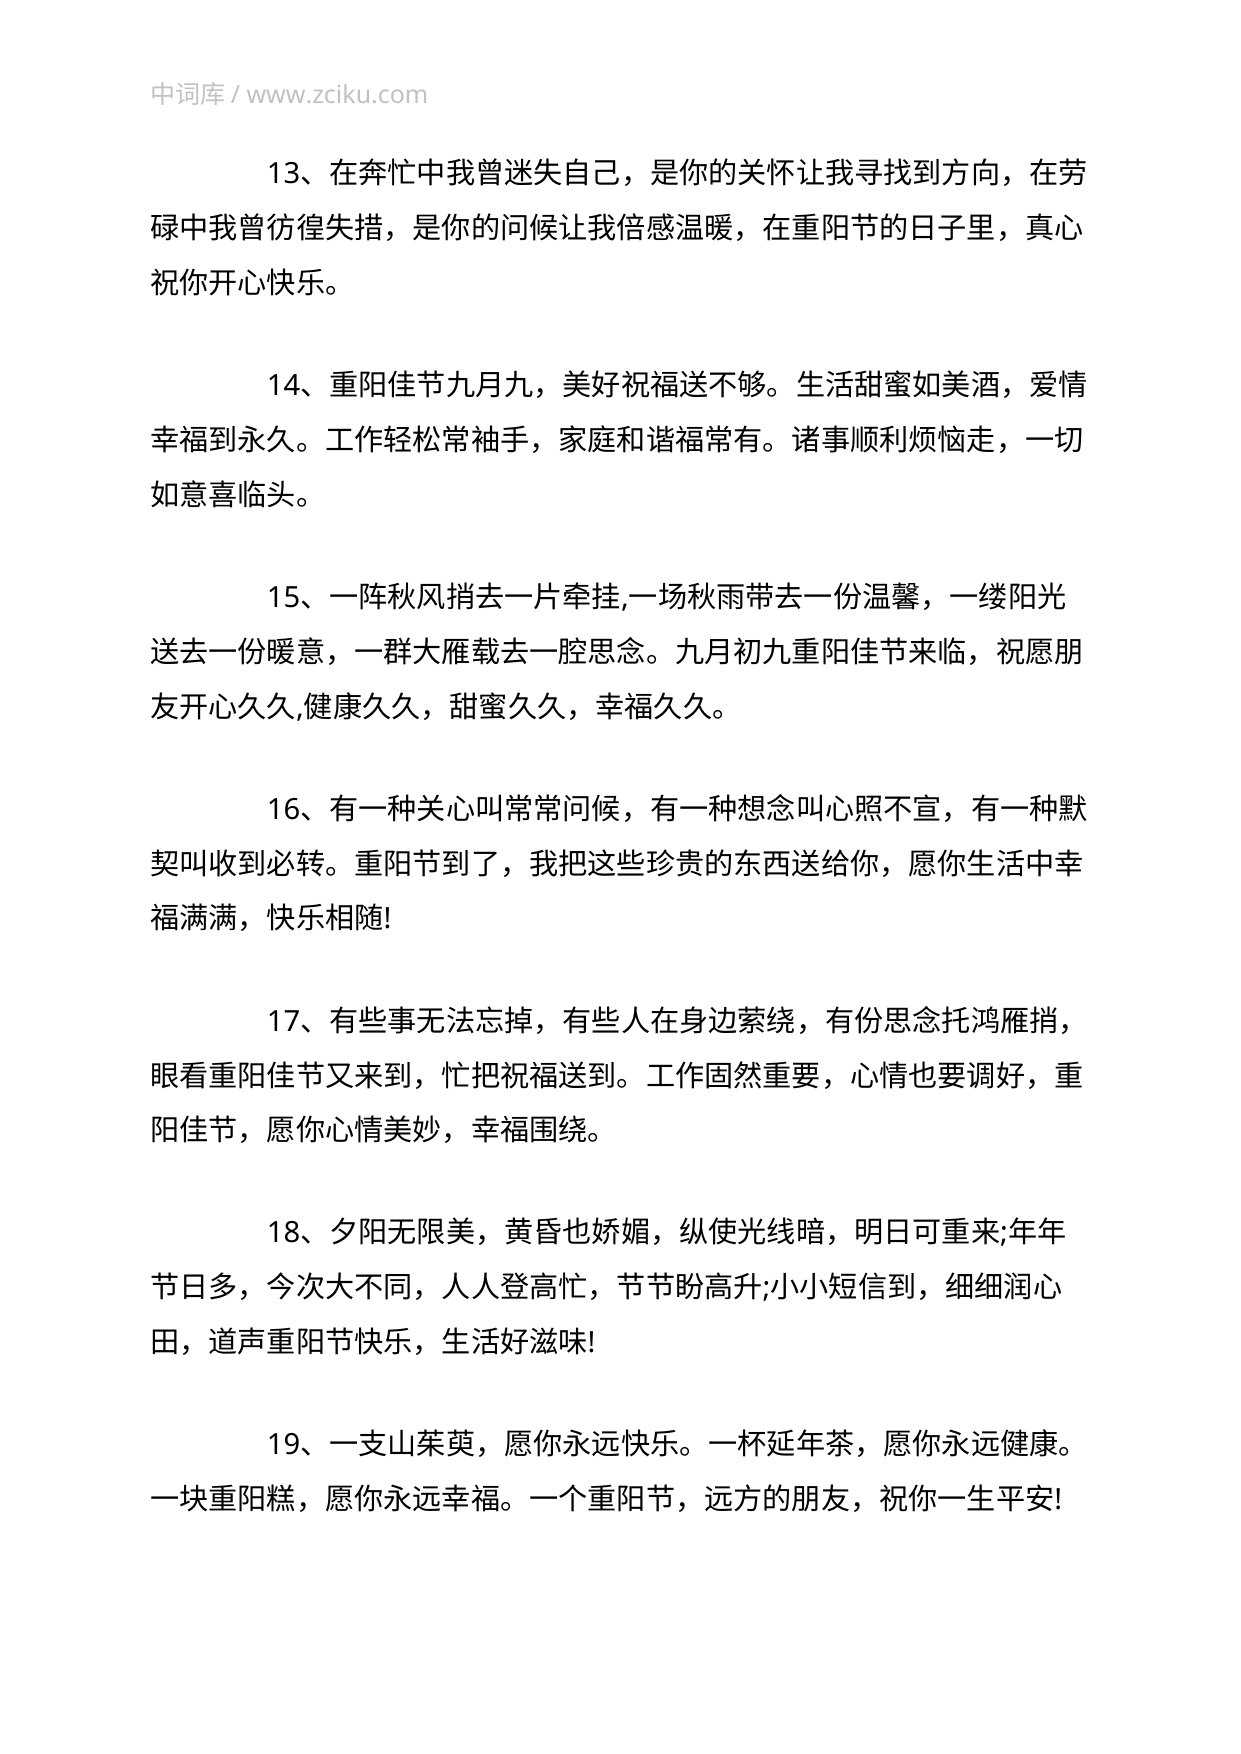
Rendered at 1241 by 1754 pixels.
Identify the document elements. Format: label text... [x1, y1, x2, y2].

text 14、重阳佳节九月九，美好祝福送不够。生活甜蜜如美酒，爱情幸福到永久。工作轻松常袖手，家庭和谐福常有。诸事顺利烦恼走，一切如意喜临头。 [150, 362, 1090, 514]
text 15、一阵秋风捎去一片牵挂,一场秋雨带去一份温馨，一缕阳光送去一份暖意，一群大雁载去一腔思念。九月初九重阳佳节来临，祝愿朋友开心久久,健康久久，甜蜜久久，幸福久久。 [150, 573, 1090, 726]
text 19、一支山茱萸，愿你永远快乐。一杯延年茶，愿你永远健康。一块重阳糕，愿你永远幸福。一个重阳节，远方的朋友，祝你一生平安! [150, 1421, 1090, 1518]
text 18、夕阳无限美，黄昏也娇媚，纵使光线暗，明日可重来;年年节日多，今次大不同，人人登高忙，节节盼高升;小小短信到，细细润心田，道声重阳节快乐，生活好滋味! [150, 1209, 1090, 1361]
text 16、有一种关心叫常常问候，有一种想念叫心照不宣，有一种默契叫收到必转。重阳节到了，我把这些珍贵的东西送给你，愿你生活中幸福满满，快乐相随! [150, 785, 1090, 937]
text 13、在奔忙中我曾迷失自己，是你的关怀让我寻找到方向，在劳碌中我曾彷徨失措，是你的问候让我倍感温暖，在重阳节的日子里，真心祝你开心快乐。 [150, 150, 1090, 302]
text 17、有些事无法忘掉，有些人在身边萦绕，有份思念托鸿雁捎，眼看重阳佳节又来到，忙把祝福送到。工作固然重要，心情也要调好，重阳佳节，愿你心情美妙，幸福围绕。 [150, 997, 1090, 1149]
